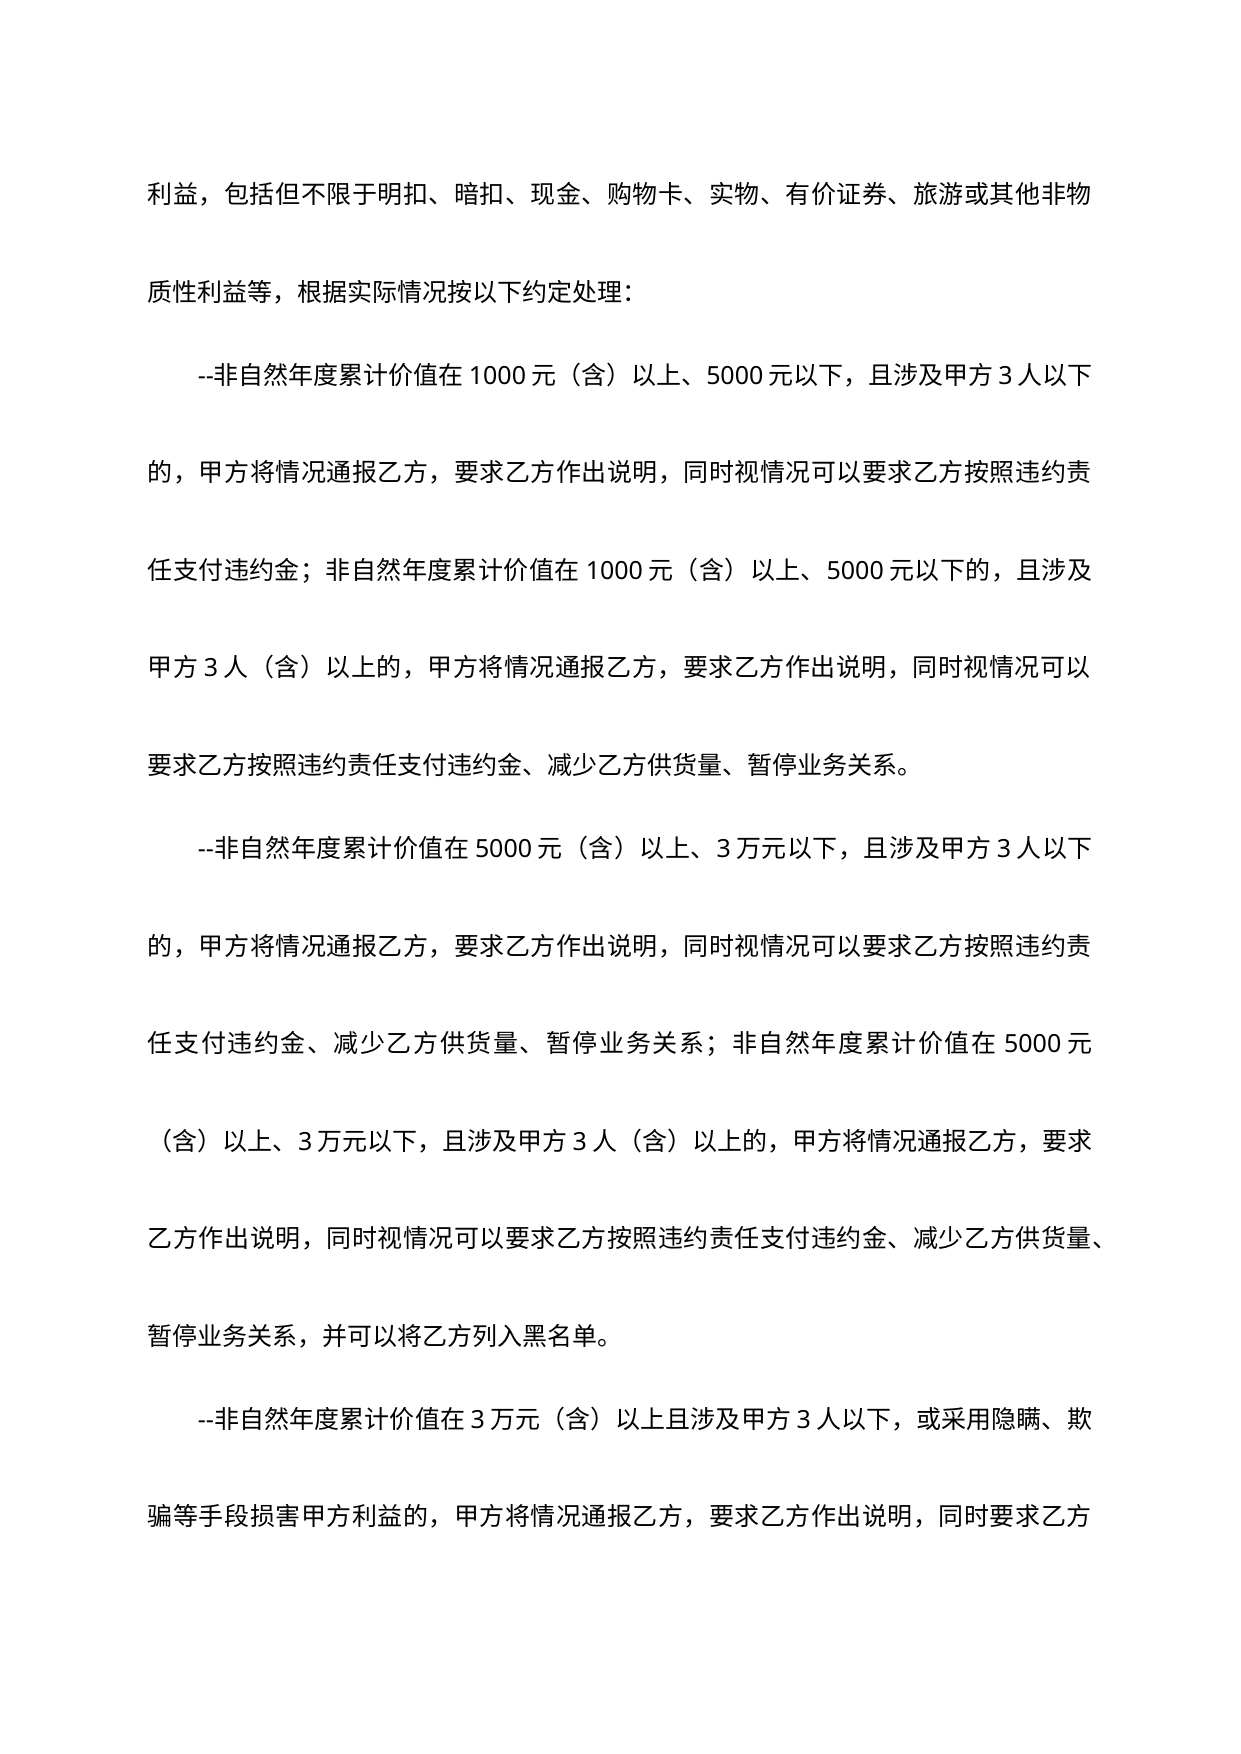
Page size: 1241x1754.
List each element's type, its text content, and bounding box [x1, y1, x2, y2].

text --非自然年度累计价值在5000元（含）以上、3万元以下，且涉及甲方3人以下的，甲方将情况通报乙方，要求乙方作出说明，同时视情况可以要求乙方按照违约责任支付违约金、减少乙方供货量、暂停业务关系；非自然年度累计价值在5000元（含）以上、3万元以下，且涉及甲方3人（含）以上的，甲方将情况通报乙方，要求乙方作出说明，同时视情况可以要求乙方按照违约责任支付违约金、减少乙方供货量、暂停业务关系，并可以将乙方列入黑名单。 [148, 814, 1093, 1367]
text --非自然年度累计价值在1000元（含）以上、5000元以下，且涉及甲方3人以下的，甲方将情况通报乙方，要求乙方作出说明，同时视情况可以要求乙方按照违约责任支付违约金；非自然年度累计价值在1000元（含）以上、5000元以下的，且涉及甲方3人（含）以上的，甲方将情况通报乙方，要求乙方作出说明，同时视情况可以要求乙方按照违约责任支付违约金、减少乙方供货量、暂停业务关系。 [148, 341, 1093, 796]
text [148, 1385, 1093, 1547]
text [148, 160, 1093, 323]
